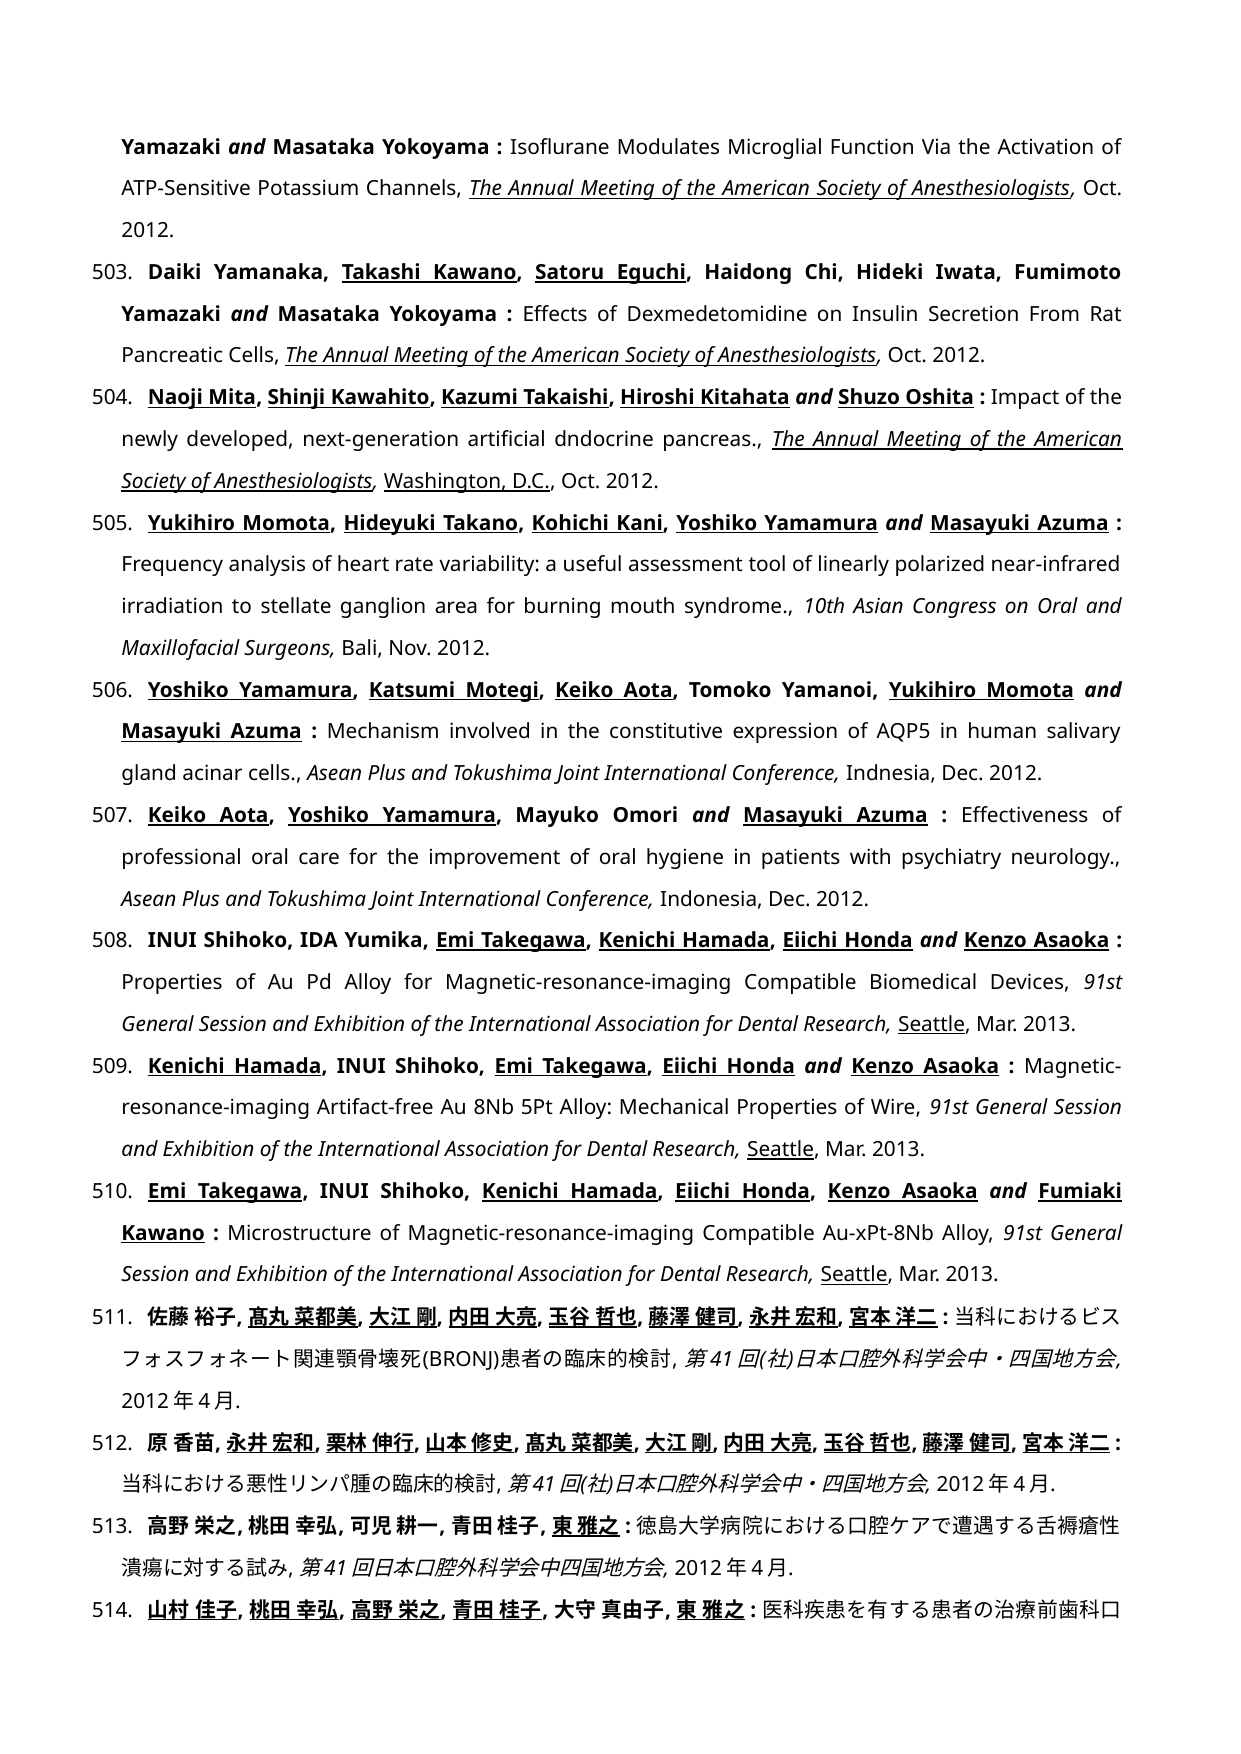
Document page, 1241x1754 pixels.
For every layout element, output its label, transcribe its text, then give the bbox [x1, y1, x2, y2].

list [92, 1587, 1122, 1629]
list INUI Shihoko, IDA Yumika, Emi Takegawa, Kenichi Hamada, Eiichi Honda and Kenzo Asaoka : Properties of Au Pd Alloy for Magnetic-resonance-imaging Compatible Biomedical Devices, 91st General Session and Exhibition of the International Association for Dental Research, Seattle, Mar. 2013. [92, 919, 1122, 1044]
list Yukihiro Momota, Hideyuki Takano, Kohichi Kani, Yoshiko Yamamura and Masayuki Azuma : Frequency analysis of heart rate variability: a useful assessment tool of linearly polarized near-infrared irradiation to stellate ganglion area for burning mouth syndrome., 10th Asian Congress on Oral and Maxillofacial Surgeons, Bali, Nov. 2012. [92, 501, 1122, 668]
list Yoshiko Yamamura, Katsumi Motegi, Keiko Aota, Tomoko Yamanoi, Yukihiro Momota and Masayuki Azuma : Mechanism involved in the constitutive expression of AQP5 in human salivary gland acinar cells., Asean Plus and Tokushima Joint International Conference, Indnesia, Dec. 2012. [92, 668, 1122, 793]
list Emi Takegawa, INUI Shihoko, Kenichi Hamada, Eiichi Honda, Kenzo Asaoka and Fumiaki Kawano : Microstructure of Magnetic-resonance-imaging Compatible Au-xPt-8Nb Alloy, 91st General Session and Exhibition of the International Association for Dental Research, Seattle, Mar. 2013. [92, 1169, 1122, 1295]
list 高野 栄之, 桃田 幸弘, 可児 耕一, 青田 桂子, 東 雅之 : 徳島大学病院における口腔ケアで遭遇する舌褥瘡性潰瘍に対する試み, 第41回日本口腔外科学会中四国地方会, 2012年4月. [92, 1503, 1122, 1587]
list 原 香苗, 永井 宏和, 栗林 伸行, 山本 修史, 髙丸 菜都美, 大江 剛, 内田 大亮, 玉谷 哲也, 藤澤 健司, 宮本 洋二 : 当科における悪性リンパ腫の臨床的検討, 第41回(社)日本口腔外科学会中・四国地方会, 2012年4月. [92, 1420, 1122, 1503]
list Keiko Aota, Yoshiko Yamamura, Mayuko Omori and Masayuki Azuma : Effectiveness of professional oral care for the improvement of oral hygiene in patients with psychiatry neurology., Asean Plus and Tokushima Joint International Conference, Indonesia, Dec. 2012. [92, 793, 1122, 919]
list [92, 125, 1122, 250]
list Daiki Yamanaka, Takashi Kawano, Satoru Eguchi, Haidong Chi, Hideki Iwata, Fumimoto Yamazaki and Masataka Yokoyama : Effects of Dexmedetomidine on Insulin Secretion From Rat Pancreatic Cells, The Annual Meeting of the American Society of Anesthesiologists, Oct. 2012. [92, 250, 1122, 376]
list Naoji Mita, Shinji Kawahito, Kazumi Takaishi, Hiroshi Kitahata and Shuzo Oshita : Impact of the newly developed, next-generation artificial dndocrine pancreas., The Annual Meeting of the American Society of Anesthesiologists, Washington, D.C., Oct. 2012. [92, 376, 1122, 501]
list Kenichi Hamada, INUI Shihoko, Emi Takegawa, Eiichi Honda and Kenzo Asaoka : Magnetic-resonance-imaging Artifact-free Au 8Nb 5Pt Alloy: Mechanical Properties of Wire, 91st General Session and Exhibition of the International Association for Dental Research, Seattle, Mar. 2013. [92, 1044, 1122, 1169]
list 佐藤 裕子, 髙丸 菜都美, 大江 剛, 内田 大亮, 玉谷 哲也, 藤澤 健司, 永井 宏和, 宮本 洋二 : 当科におけるビスフォスフォネート関連顎骨壊死(BRONJ)患者の臨床的検討, 第41回(社)日本口腔外科学会中・四国地方会, 2012年4月. [92, 1295, 1122, 1420]
